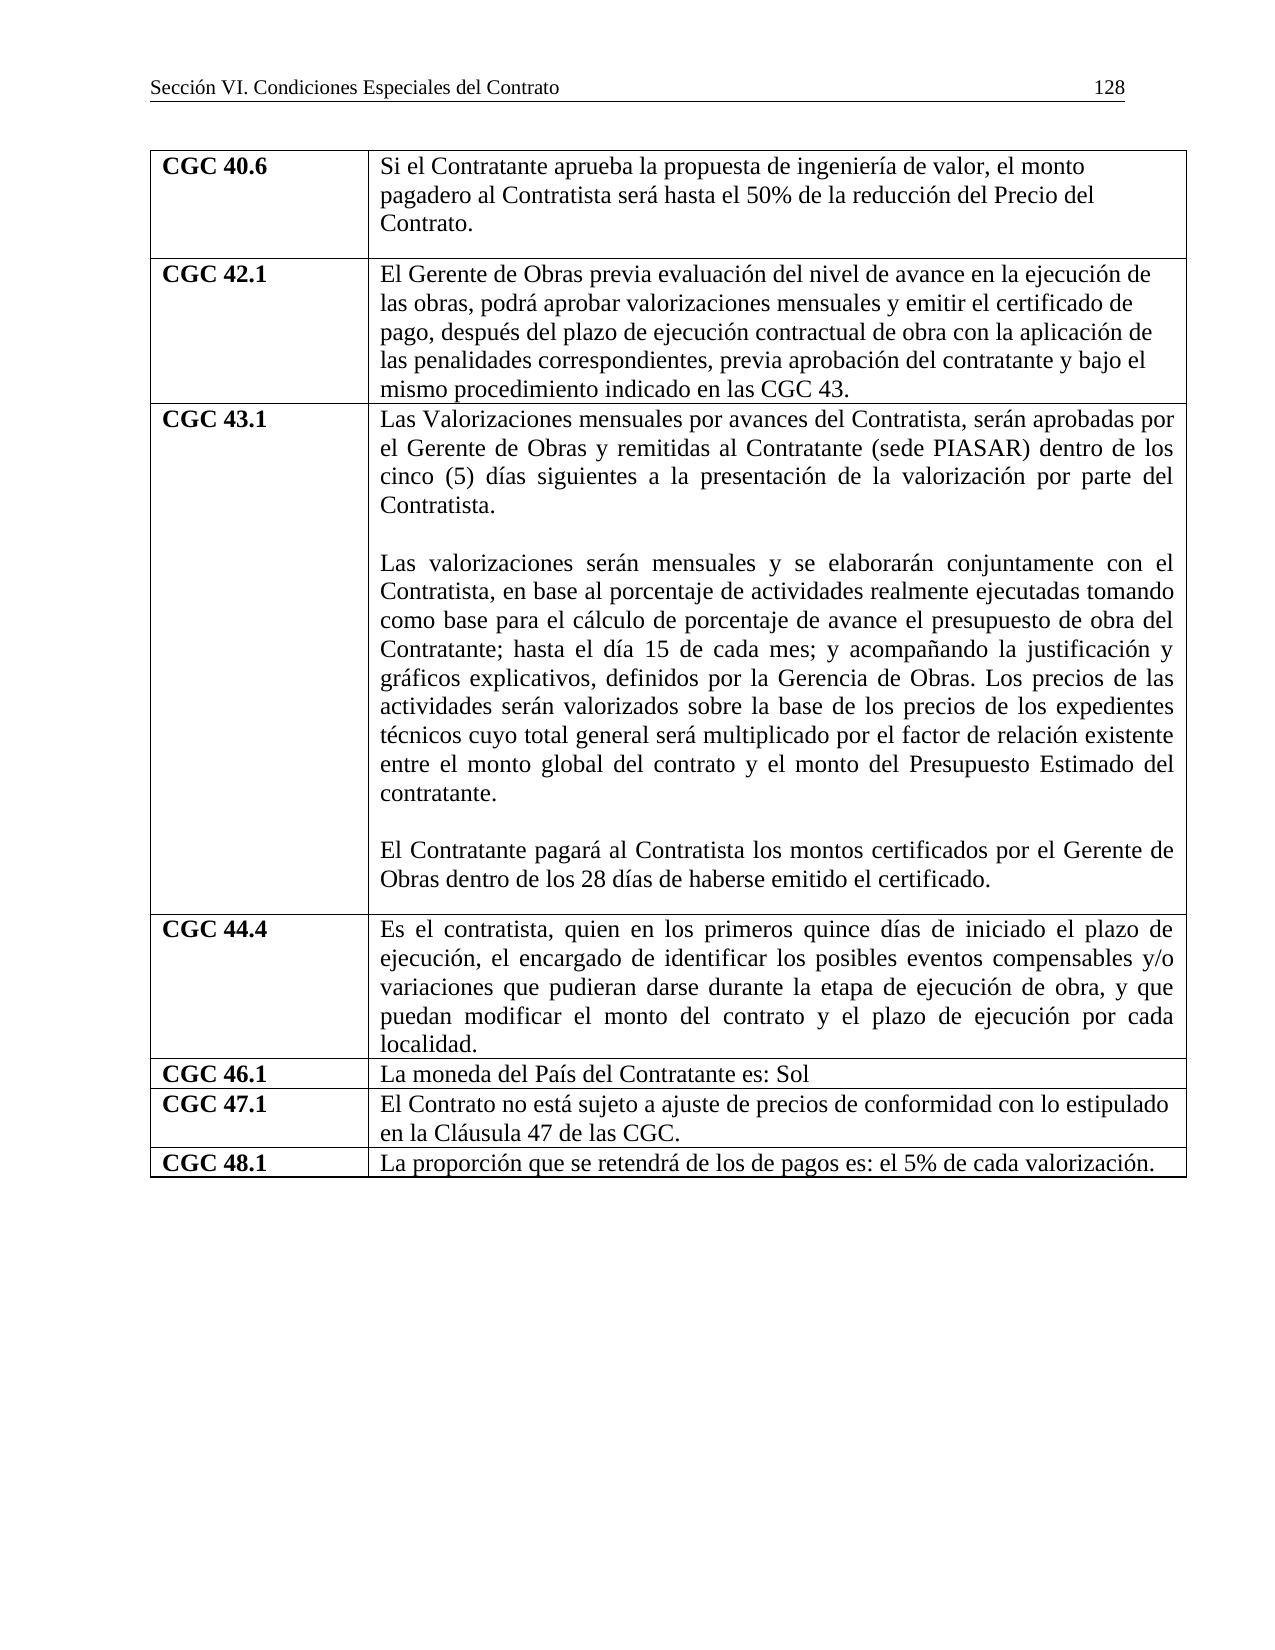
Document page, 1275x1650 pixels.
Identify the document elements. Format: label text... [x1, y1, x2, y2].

table_cell Es el contratista, quien en los primeros quince días de iniciado el plazo de ejecución, el encargado de identificar los posibles eventos compensables y/o variaciones que pudieran darse durante la etapa de ejecución de obra, y que puedan modificar el monto del contrato y el plazo de ejecución por cada localidad. [369, 915, 1186, 1058]
table_cell La moneda del País del Contratante es: Sol [369, 1059, 1186, 1088]
table_cell CGC 42.1 [151, 259, 368, 403]
table_cell CGC 46.1 [151, 1059, 368, 1088]
table_cell El Contrato no está sujeto a ajuste de precios de conformidad con lo estipulado en la Cláusula 47 de las CGC. [369, 1089, 1186, 1147]
table_cell CGC 47.1 [151, 1089, 368, 1147]
table_cell CGC 48.1 [151, 1148, 368, 1176]
table_cell La proporción que se retendrá de los de pagos es: el 5% de cada valorización. [369, 1148, 1186, 1176]
table_cell Si el Contratante aprueba la propuesta de ingeniería de valor, el monto pagadero al Contratista será hasta el 50% de la reducción del Precio del Contrato. [369, 151, 1186, 258]
table_cell El Gerente de Obras previa evaluación del nivel de avance en la ejecución de las obras, podrá aprobar valorizaciones mensuales y emitir el certificado de pago, después del plazo de ejecución contractual de obra con la aplicación de las penalidades correspondientes, previa aprobación del contratante y bajo el mismo procedimiento indicado en las CGC 43. [369, 259, 1186, 403]
table_cell CGC 40.6 [151, 151, 368, 258]
table_cell CGC 44.4 [151, 915, 368, 1058]
table_cell CGC 43.1 [151, 404, 368, 913]
table_cell Las Valorizaciones mensuales por avances del Contratista, serán aprobadas por el Gerente de Obras y remitidas al Contratante (sede PIASAR) dentro de los cinco (5) días siguientes a la presentación de la valorización por parte del Contratista. Las valorizaciones serán mensuales y se elaborarán conjuntamente con el Contratista, en base al porcentaje de actividades realmente ejecutadas tomando como base para el cálculo de porcentaje de avance el presupuesto de obra del Contratante; hasta el día 15 de cada mes; y acompañando la justificación y gráficos explicativos, definidos por la Gerencia de Obras. Los precios de las actividades serán valorizados sobre la base de los precios de los expedientes técnicos cuyo total general será multiplicado por el factor de relación existente entre el monto global del contrato y el monto del Presupuesto Estimado del contratante. El Contratante pagará al Contratista los montos certificados por el Gerente de Obras dentro de los 28 días de haberse emitido el certificado. [369, 404, 1186, 913]
